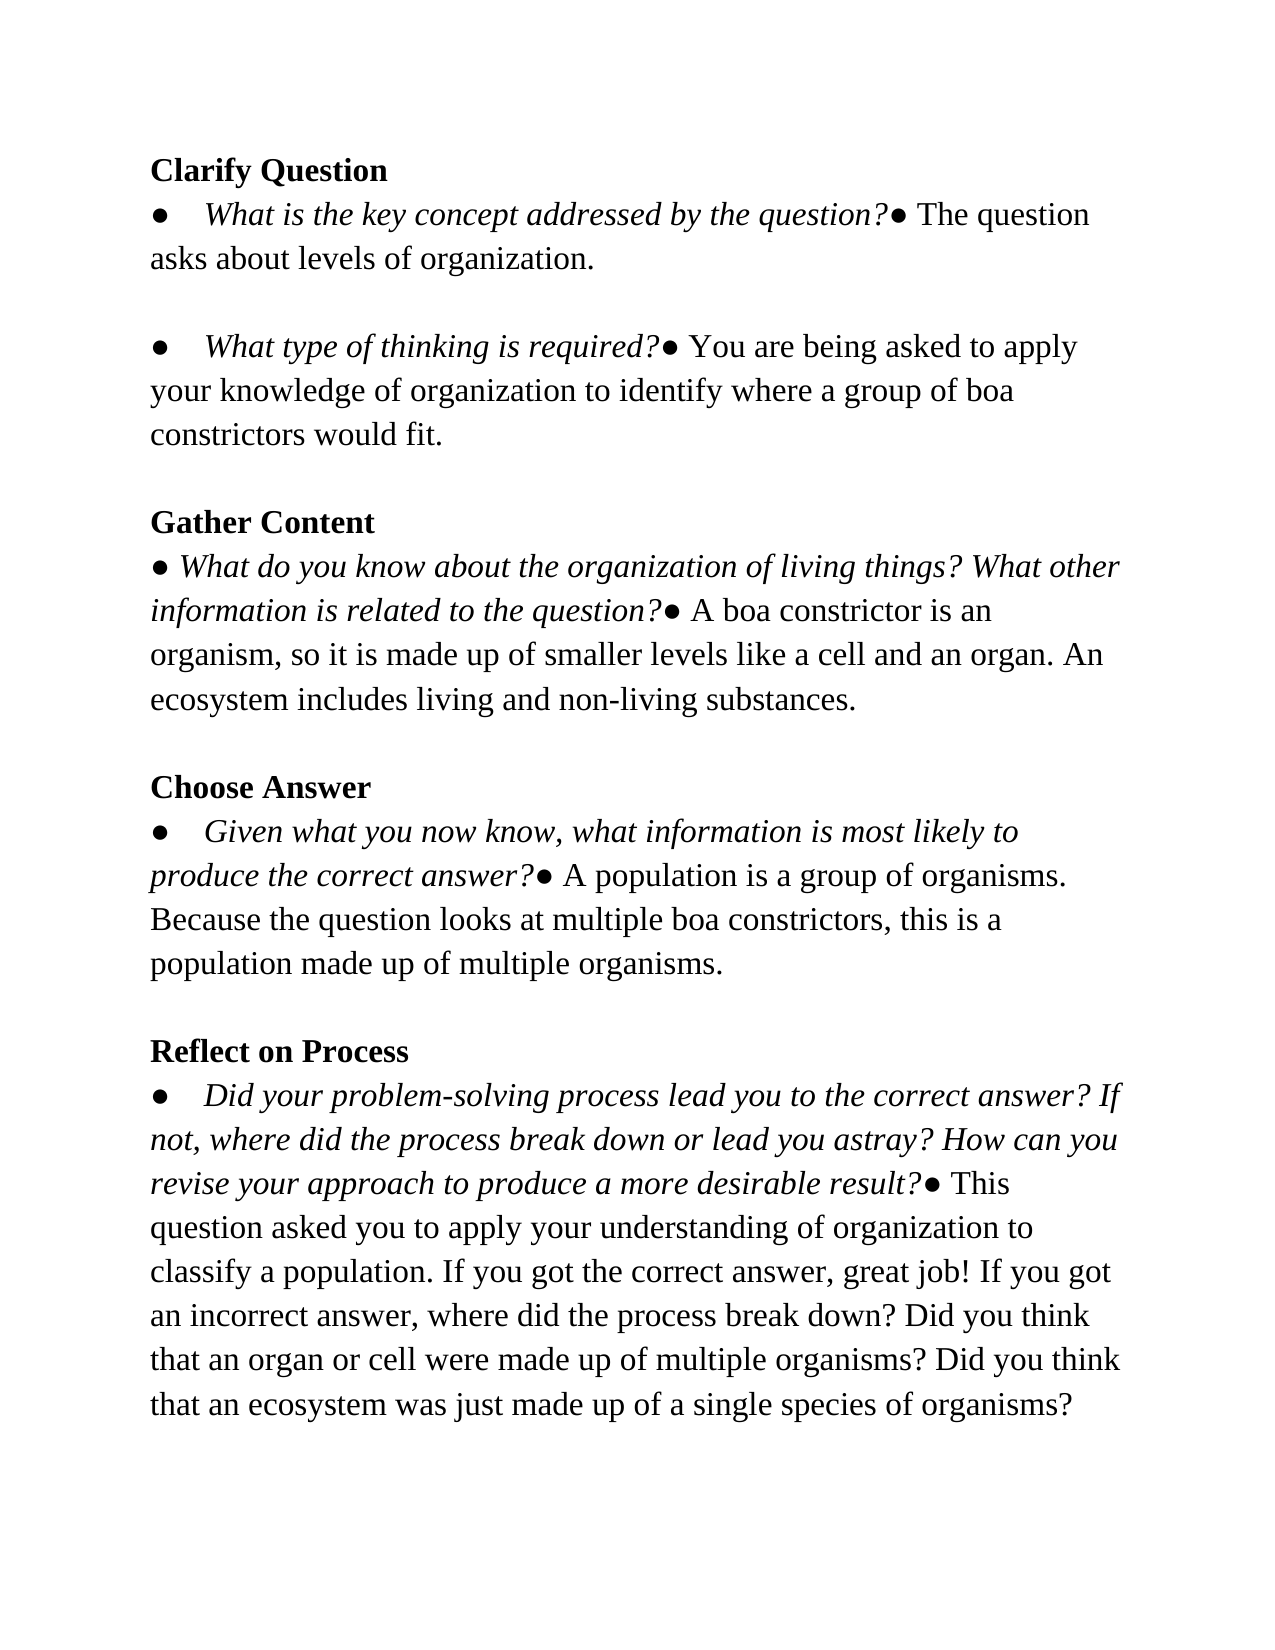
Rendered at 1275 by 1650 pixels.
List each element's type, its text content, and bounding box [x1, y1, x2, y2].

text Clarify Question ● What is the key concept addressed by the question?● The question asks about levels of organization. ● What type of thinking is required?● You are being asked to apply your knowledge of organization to identify where a group of boa constrictors would fit. Gather Content ● What do you know about the organization of living things? What other information is related to the question?● A boa constrictor is an organism, so it is made up of smaller levels like a cell and an organ. An ecosystem includes living and non-living substances. Choose Answer ● Given what you now know, what information is most likely to produce the correct answer?● A population is a group of organisms. Because the question looks at multiple boa constrictors, this is a population made up of multiple organisms. Reflect on Process ● Did your problem-solving process lead you to the correct answer? If not, where did the process break down or lead you astray? How can you revise your approach to produce a more desirable result?● This question asked you to apply your understanding of organization to classify a population. If you got the correct answer, great job! If you got an incorrect answer, where did the process break down? Did you think that an organ or cell were made up of multiple organisms? Did you think that an ecosystem was just made up of a single species of organisms? [150, 150, 1125, 1454]
